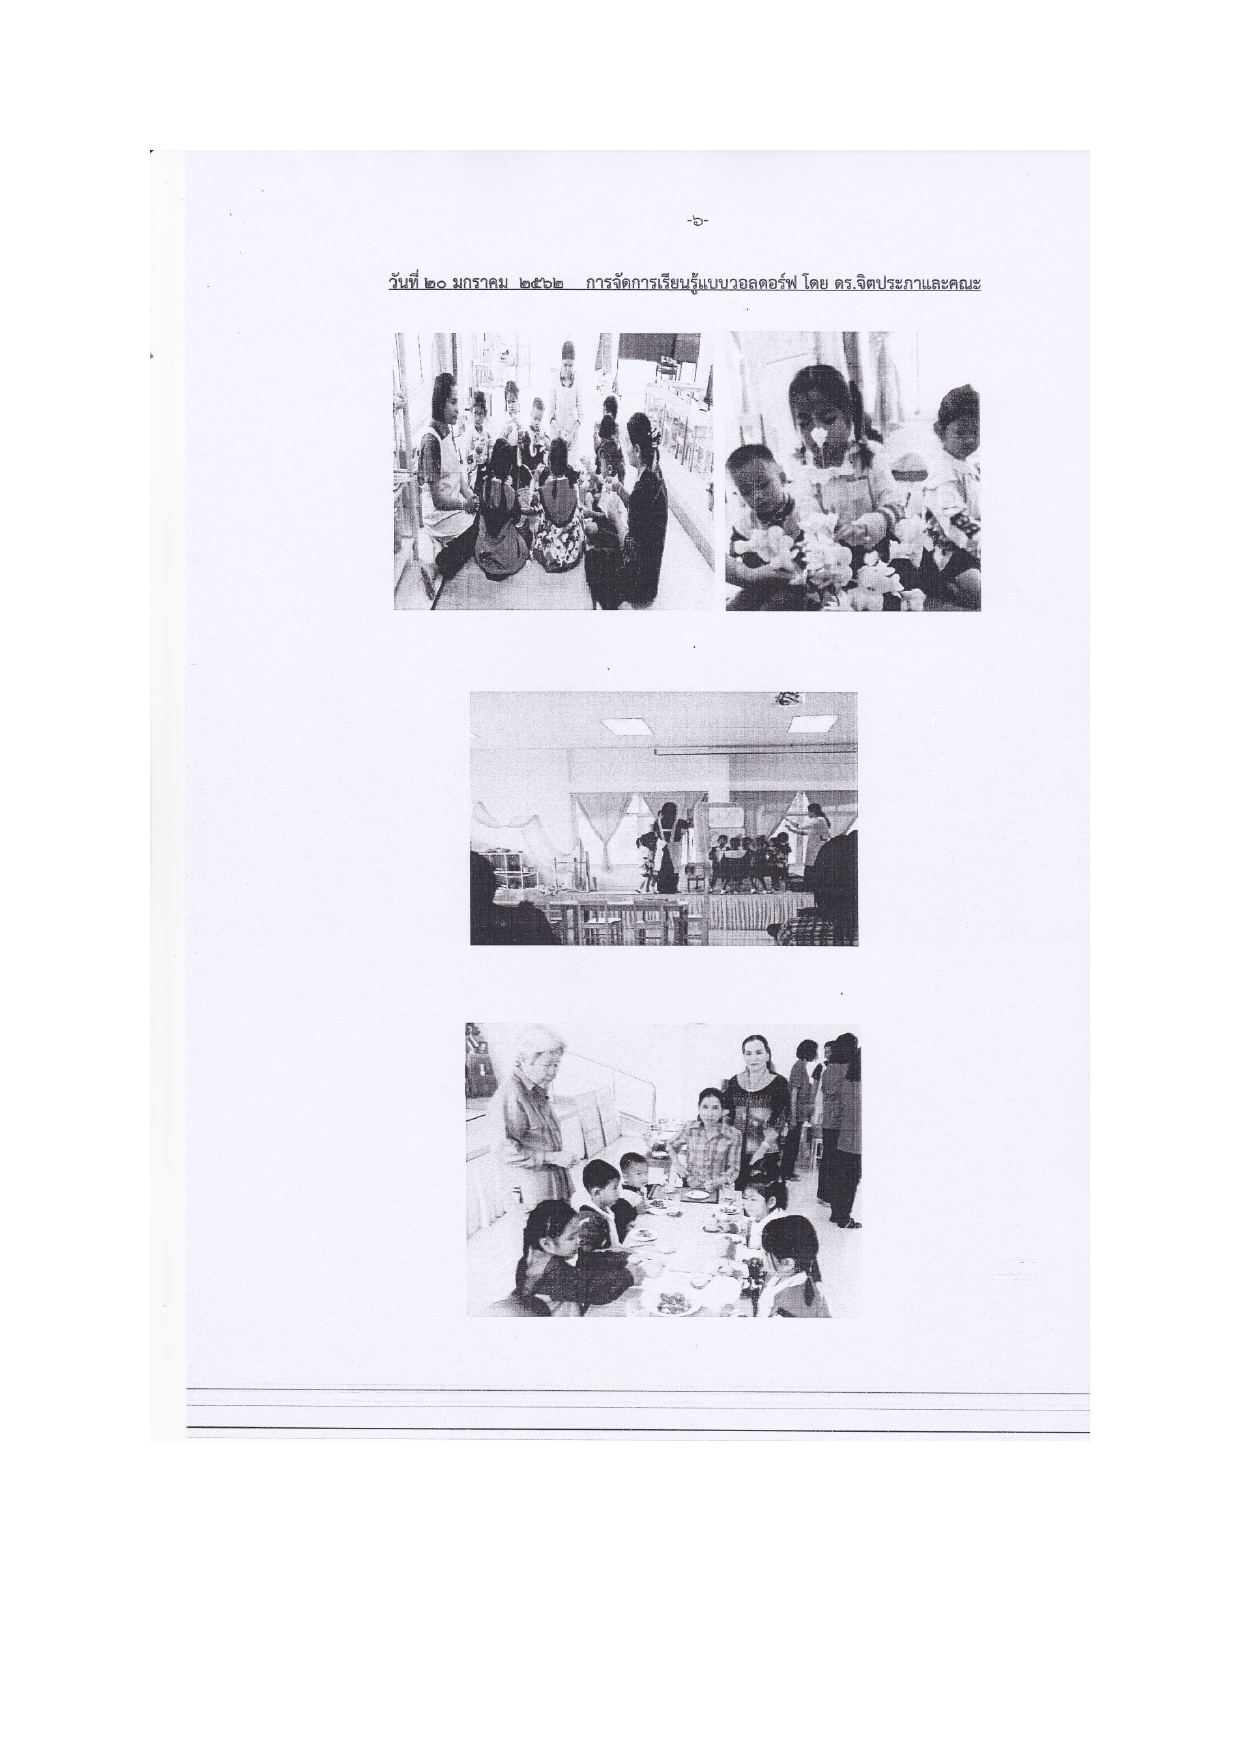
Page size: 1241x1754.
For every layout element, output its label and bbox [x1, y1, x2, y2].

picture [150, 150, 1091, 1441]
